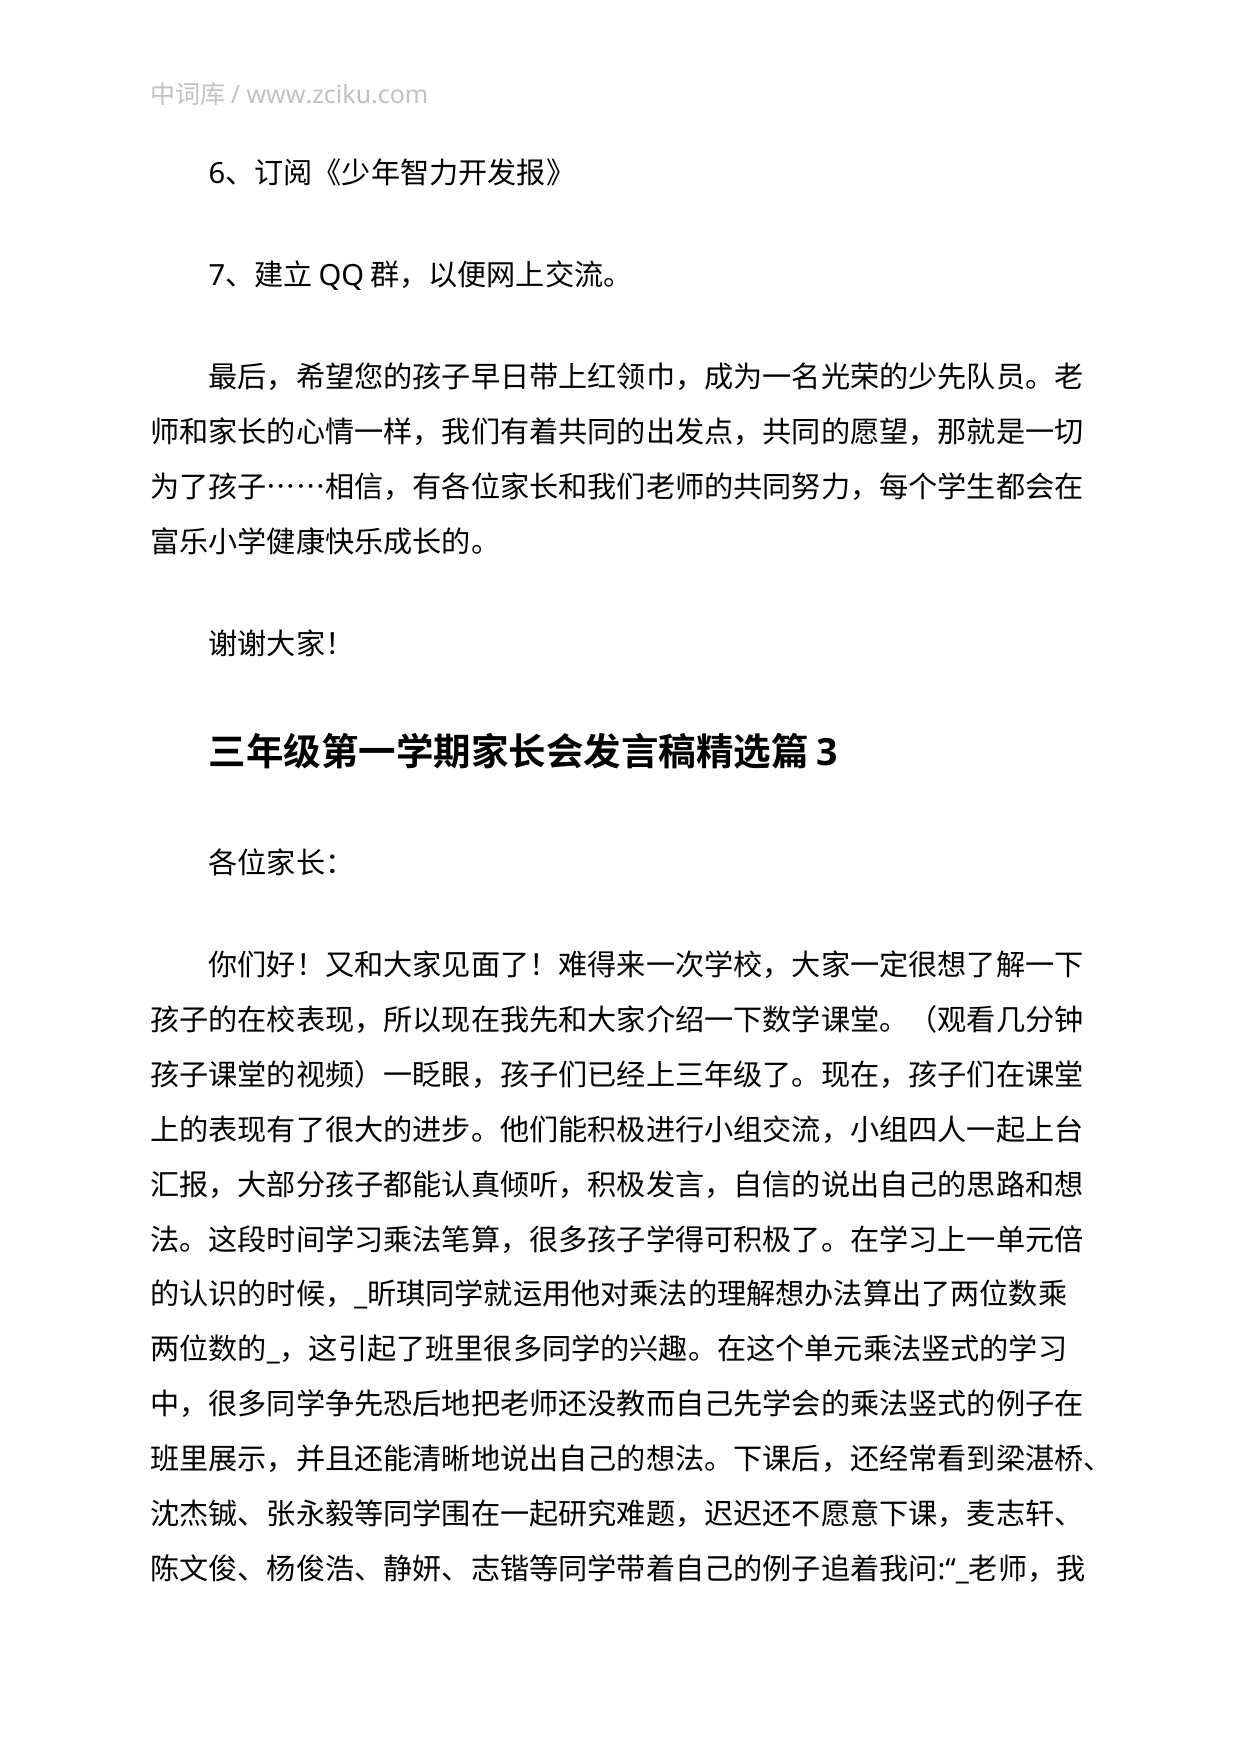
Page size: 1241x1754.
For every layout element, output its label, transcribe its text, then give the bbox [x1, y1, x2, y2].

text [150, 942, 1090, 1588]
text 6、订阅《少年智力开发报》 [150, 150, 1090, 192]
text 7、建立QQ群，以便网上交流。 [150, 252, 1090, 294]
text 谢谢大家！ [150, 620, 1090, 663]
text 各位家长： [150, 840, 1090, 882]
text 最后，希望您的孩子早日带上红领巾，成为一名光荣的少先队员。老师和家长的心情一样，我们有着共同的出发点，共同的愿望，那就是一切为了孩子……相信，有各位家长和我们老师的共同努力，每个学生都会在富乐小学健康快乐成长的。 [150, 354, 1090, 561]
text 三年级第一学期家长会发言稿精选篇3 [150, 722, 1090, 777]
